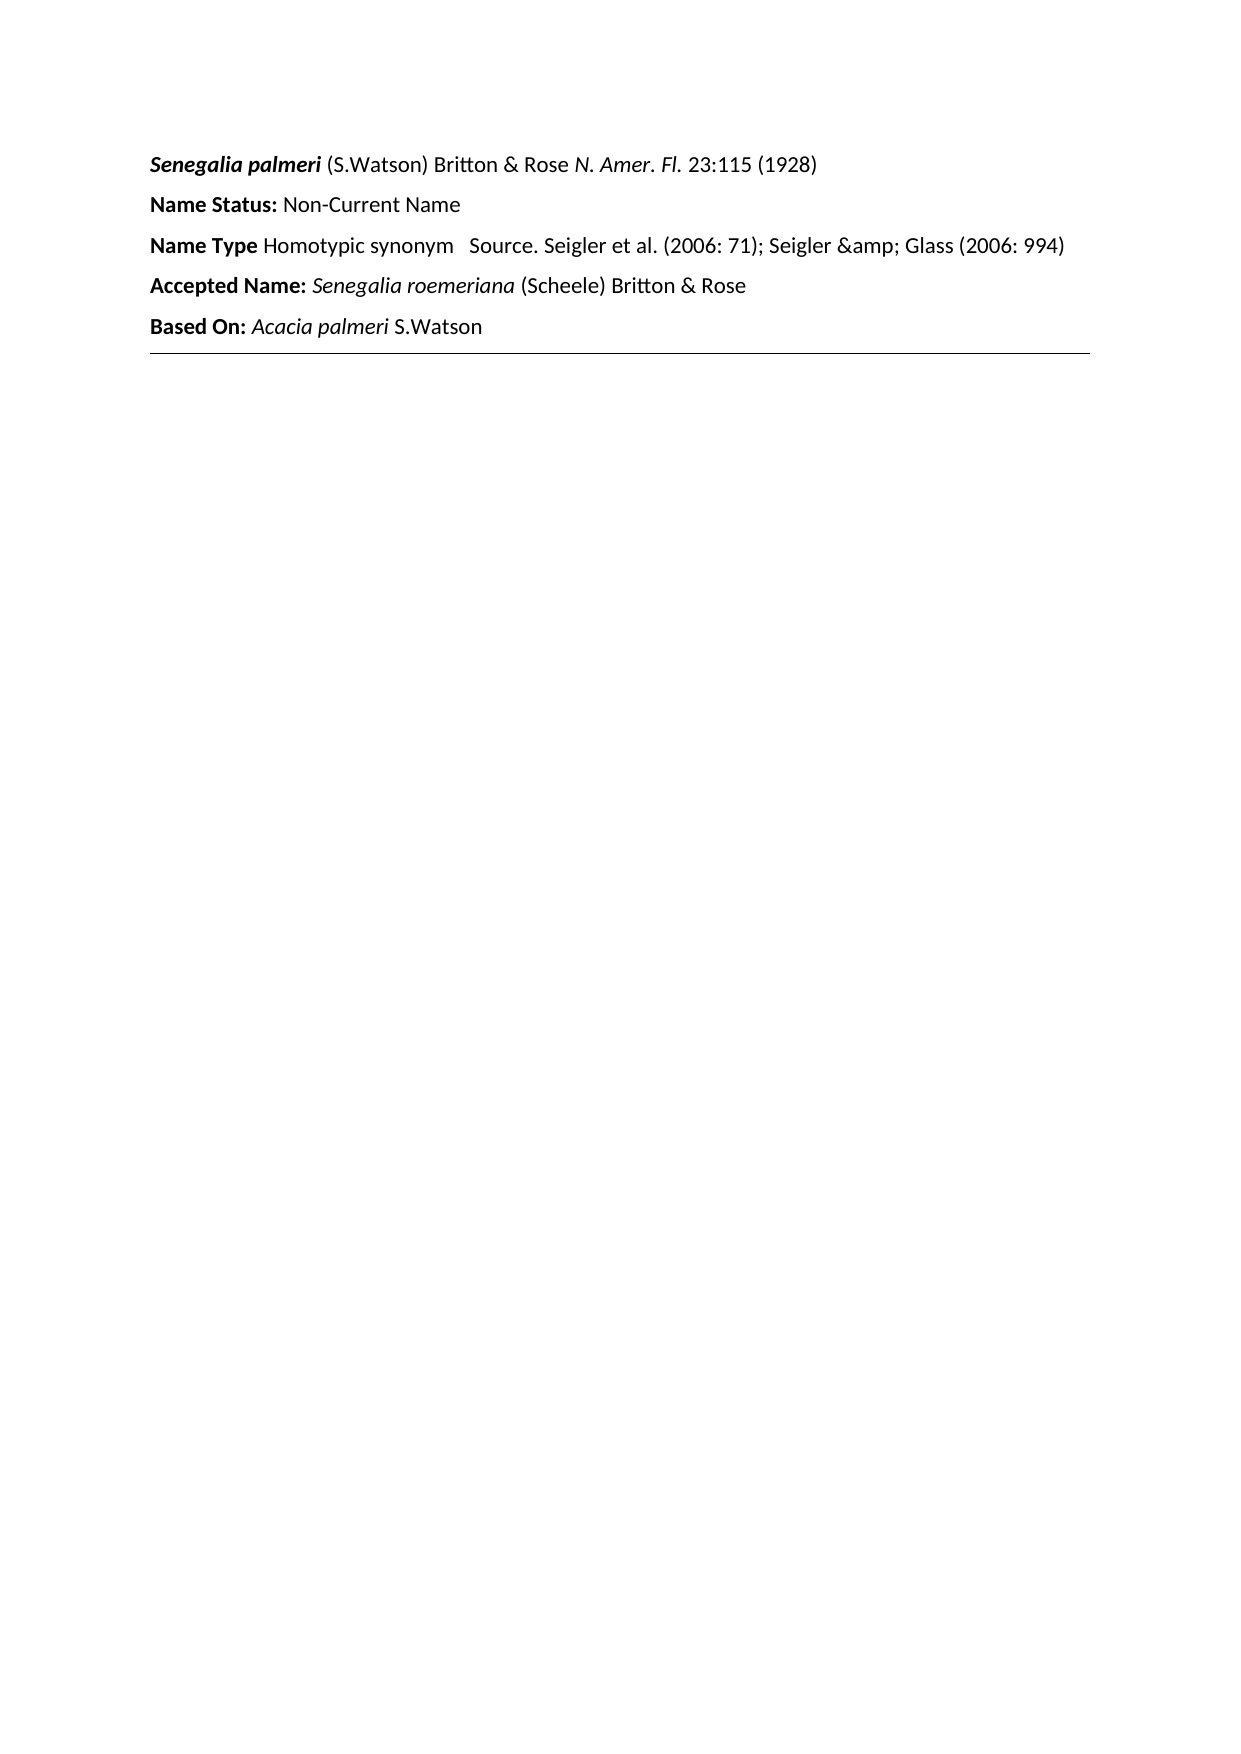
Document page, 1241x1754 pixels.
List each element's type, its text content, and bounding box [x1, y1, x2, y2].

text Based On: Acacia palmeri S.Watson [150, 312, 1090, 340]
text Name Type Homotypic synonym Source. Seigler et al. (2006: 71); Seigler &amp; Glass (2006: 994) [150, 231, 1090, 259]
text Accepted Name: Senegalia roemeriana (Scheele) Britton & Rose [150, 272, 1090, 299]
text Name Status: Non-Current Name [150, 191, 1090, 218]
text Senegalia palmeri (S.Watson) Britton & Rose N. Amer. Fl. 23:115 (1928) [150, 150, 1090, 178]
